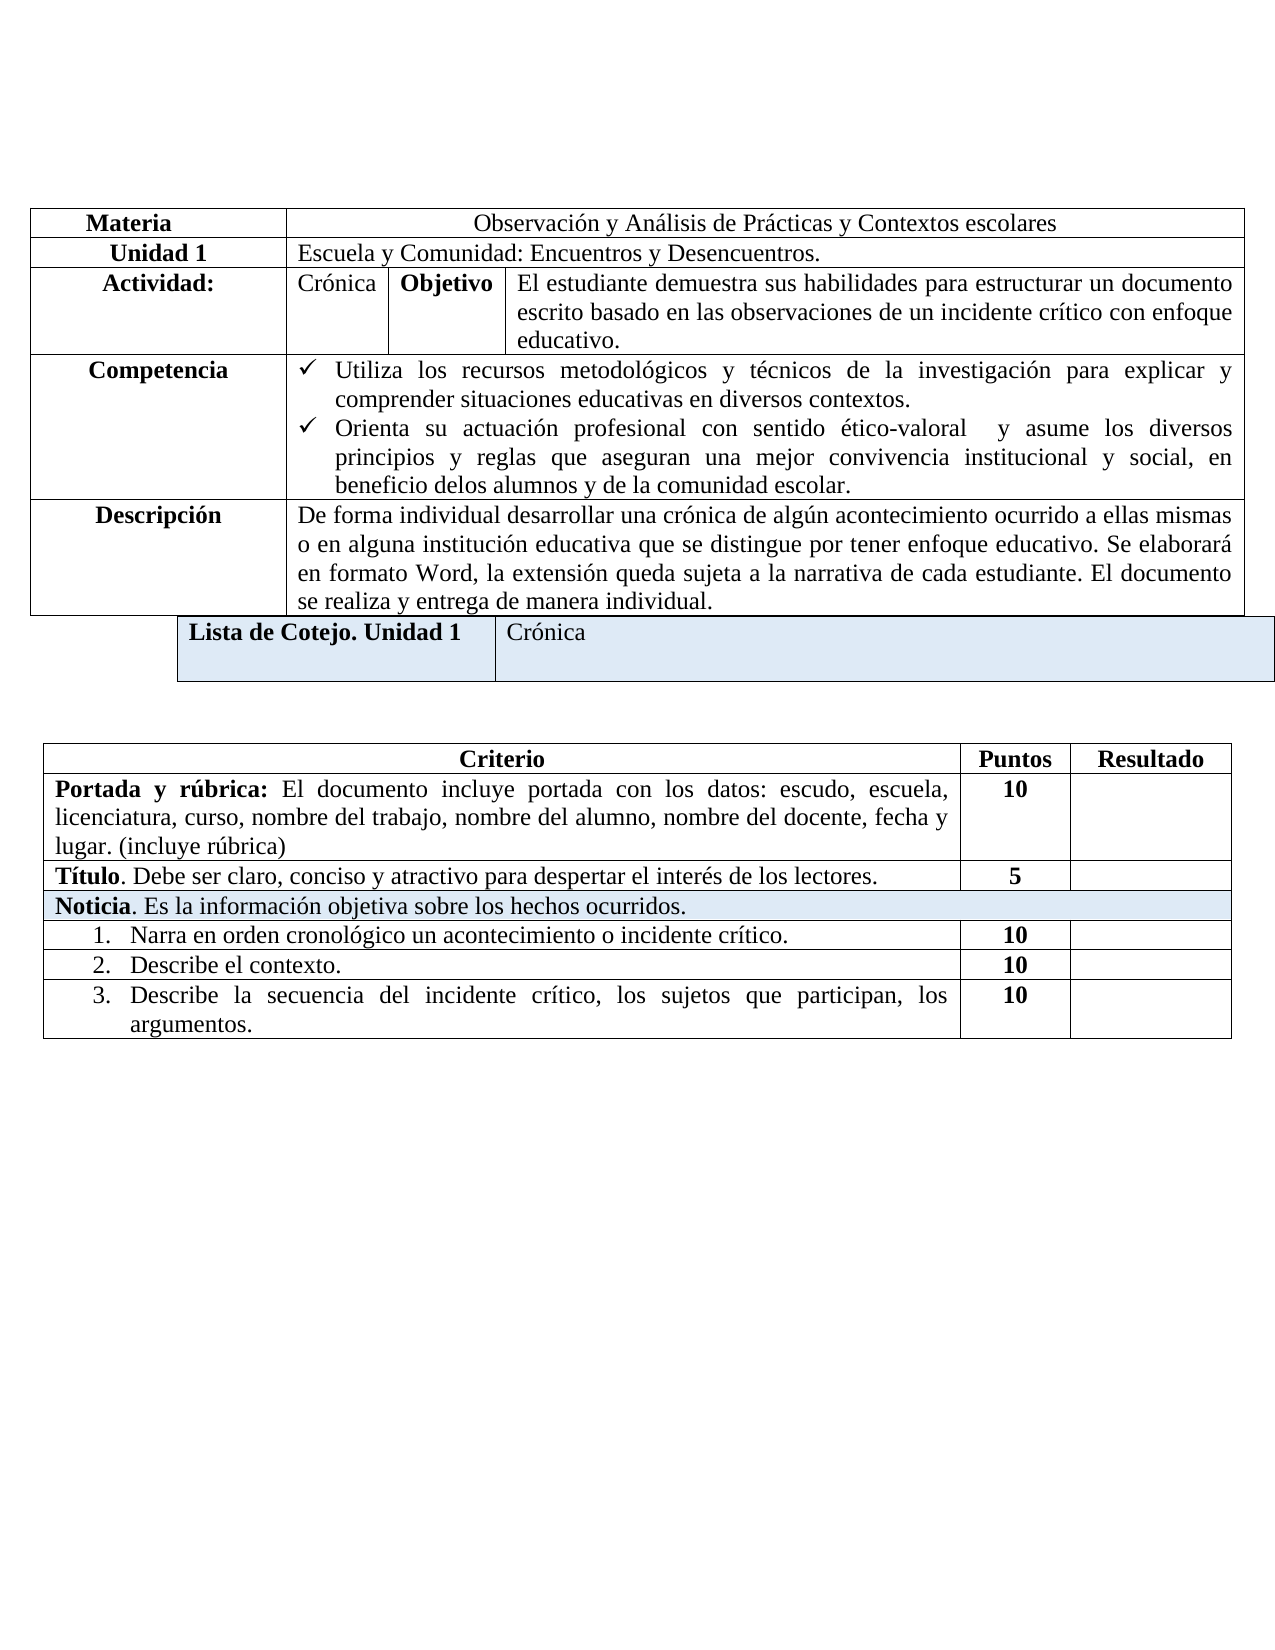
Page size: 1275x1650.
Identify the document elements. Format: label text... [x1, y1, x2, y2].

table_cell Noticia. Es la información objetiva sobre los hechos ocurridos. [44, 891, 1231, 919]
table_cell Descripción [31, 500, 286, 615]
table_cell [1071, 921, 1231, 949]
table_cell [1071, 861, 1231, 890]
table_cell 5 [961, 861, 1070, 890]
table_cell [1071, 774, 1231, 860]
table_header Resultado [1071, 744, 1231, 773]
table_cell Describe la secuencia del incidente crítico, los sujetos que participan, los argumentos. [44, 980, 960, 1038]
table_cell 10 [961, 921, 1070, 949]
table_cell Utiliza los recursos metodológicos y técnicos de la investigación para explicar y comprender situaciones educativas en diversos contextos. Orienta su actuación profesional con sentido ético-valoral y asume los diversos principios y reglas que aseguran una mejor convivencia institucional y social, en beneficio delos alumnos y de la comunidad escolar. [287, 355, 1244, 499]
table_cell [1071, 980, 1231, 1038]
table_cell [1071, 950, 1231, 979]
table_header Lista de Cotejo. Unidad 1 [178, 617, 495, 681]
table_cell Crónica [287, 268, 388, 354]
table_cell Narra en orden cronológico un acontecimiento o incidente crítico. [44, 921, 960, 949]
table_cell Unidad 1 [31, 238, 286, 267]
table_cell Escuela y Comunidad: Encuentros y Desencuentros. [287, 238, 1244, 267]
table_cell Describe el contexto. [44, 950, 960, 979]
table_header Crónica [496, 617, 1274, 681]
table_cell Objetivo [389, 268, 505, 354]
table_cell Título. Debe ser claro, conciso y atractivo para despertar el interés de los lectores. [44, 861, 960, 890]
table_cell De forma individual desarrollar una crónica de algún acontecimiento ocurrido a ellas mismas o en alguna institución educativa que se distingue por tener enfoque educativo. Se elaborará en formato Word, la extensión queda sujeta a la narrativa de cada estudiante. El documento se realiza y entrega de manera individual. [287, 500, 1244, 615]
table_header Materia [31, 209, 286, 237]
table_cell 10 [961, 950, 1070, 979]
table_cell 10 [961, 980, 1070, 1038]
table_header Criterio [44, 744, 960, 773]
table_cell Actividad: [31, 268, 286, 354]
table_header Puntos [961, 744, 1070, 773]
table_cell Competencia [31, 355, 286, 499]
table_cell Portada y rúbrica: El documento incluye portada con los datos: escudo, escuela, licenciatura, curso, nombre del trabajo, nombre del alumno, nombre del docente, fecha y lugar. (incluye rúbrica) [44, 774, 960, 860]
table_header Observación y Análisis de Prácticas y Contextos escolares [287, 209, 1244, 237]
table_cell 10 [961, 774, 1070, 860]
table_cell El estudiante demuestra sus habilidades para estructurar un documento escrito basado en las observaciones de un incidente crítico con enfoque educativo. [506, 268, 1244, 354]
